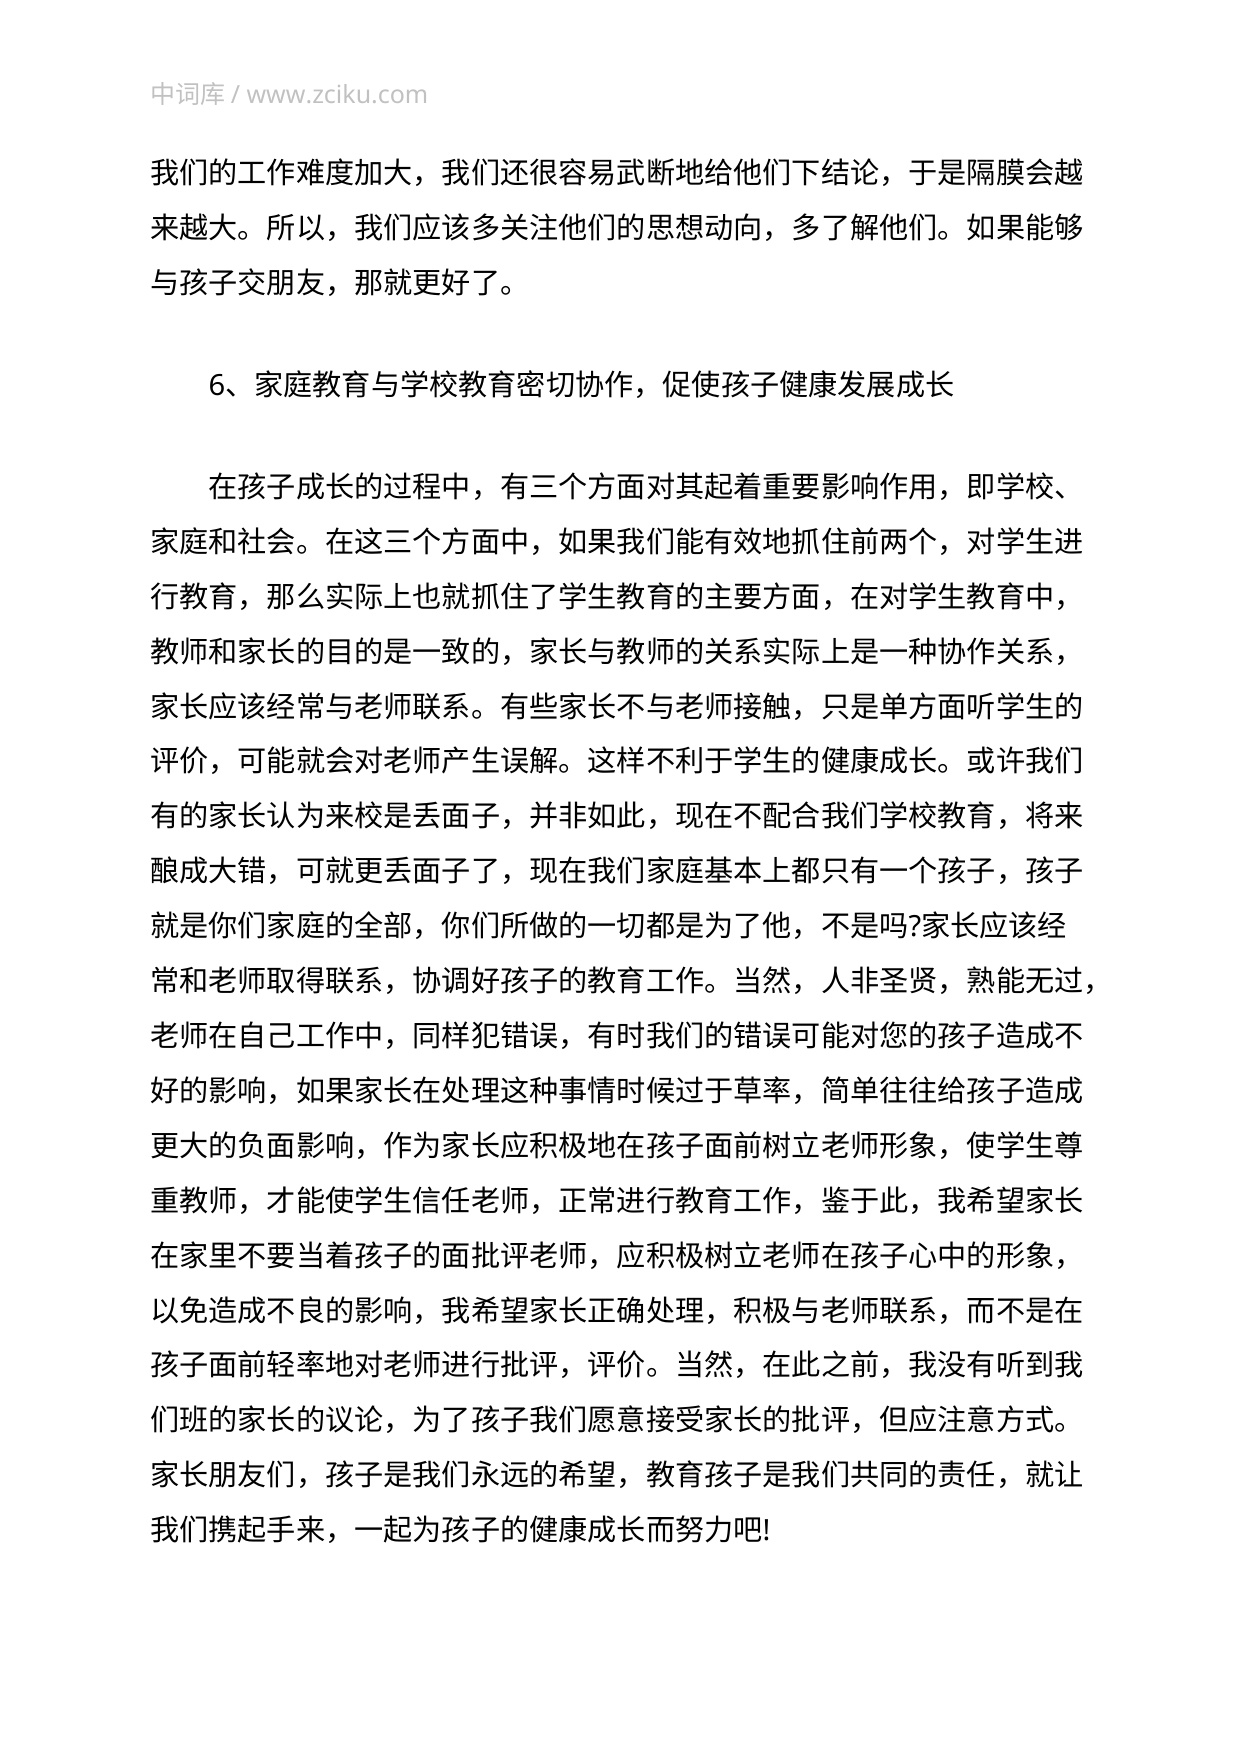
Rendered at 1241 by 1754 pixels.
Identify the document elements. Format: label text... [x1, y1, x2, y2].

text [150, 150, 1090, 302]
text 6、家庭教育与学校教育密切协作，促使孩子健康发展成长 [150, 362, 1090, 404]
text 在孩子成长的过程中，有三个方面对其起着重要影响作用，即学校、家庭和社会。在这三个方面中，如果我们能有效地抓住前两个，对学生进行教育，那么实际上也就抓住了学生教育的主要方面，在对学生教育中，教师和家长的目的是一致的，家长与教师的关系实际上是一种协作关系，家长应该经常与老师联系。有些家长不与老师接触，只是单方面听学生的评价，可能就会对老师产生误解。这样不利于学生的健康成长。或许我们有的家长认为来校是丢面子，并非如此，现在不配合我们学校教育，将来酿成大错，可就更丢面子了，现在我们家庭基本上都只有一个孩子，孩子就是你们家庭的全部，你们所做的一切都是为了他，不是吗?家长应该经常和老师取得联系，协调好孩子的教育工作。当然，人非圣贤，熟能无过，老师在自己工作中，同样犯错误，有时我们的错误可能对您的孩子造成不好的影响，如果家长在处理这种事情时候过于草率，简单往往给孩子造成更大的负面影响，作为家长应积极地在孩子面前树立老师形象，使学生尊重教师，才能使学生信任老师，正常进行教育工作，鉴于此，我希望家长在家里不要当着孩子的面批评老师，应积极树立老师在孩子心中的形象，以免造成不良的影响，我希望家长正确处理，积极与老师联系，而不是在孩子面前轻率地对老师进行批评，评价。当然，在此之前，我没有听到我们班的家长的议论，为了孩子我们愿意接受家长的批评，但应注意方式。家长朋友们，孩子是我们永远的希望，教育孩子是我们共同的责任，就让我们携起手来，一起为孩子的健康成长而努力吧! [150, 463, 1090, 1549]
